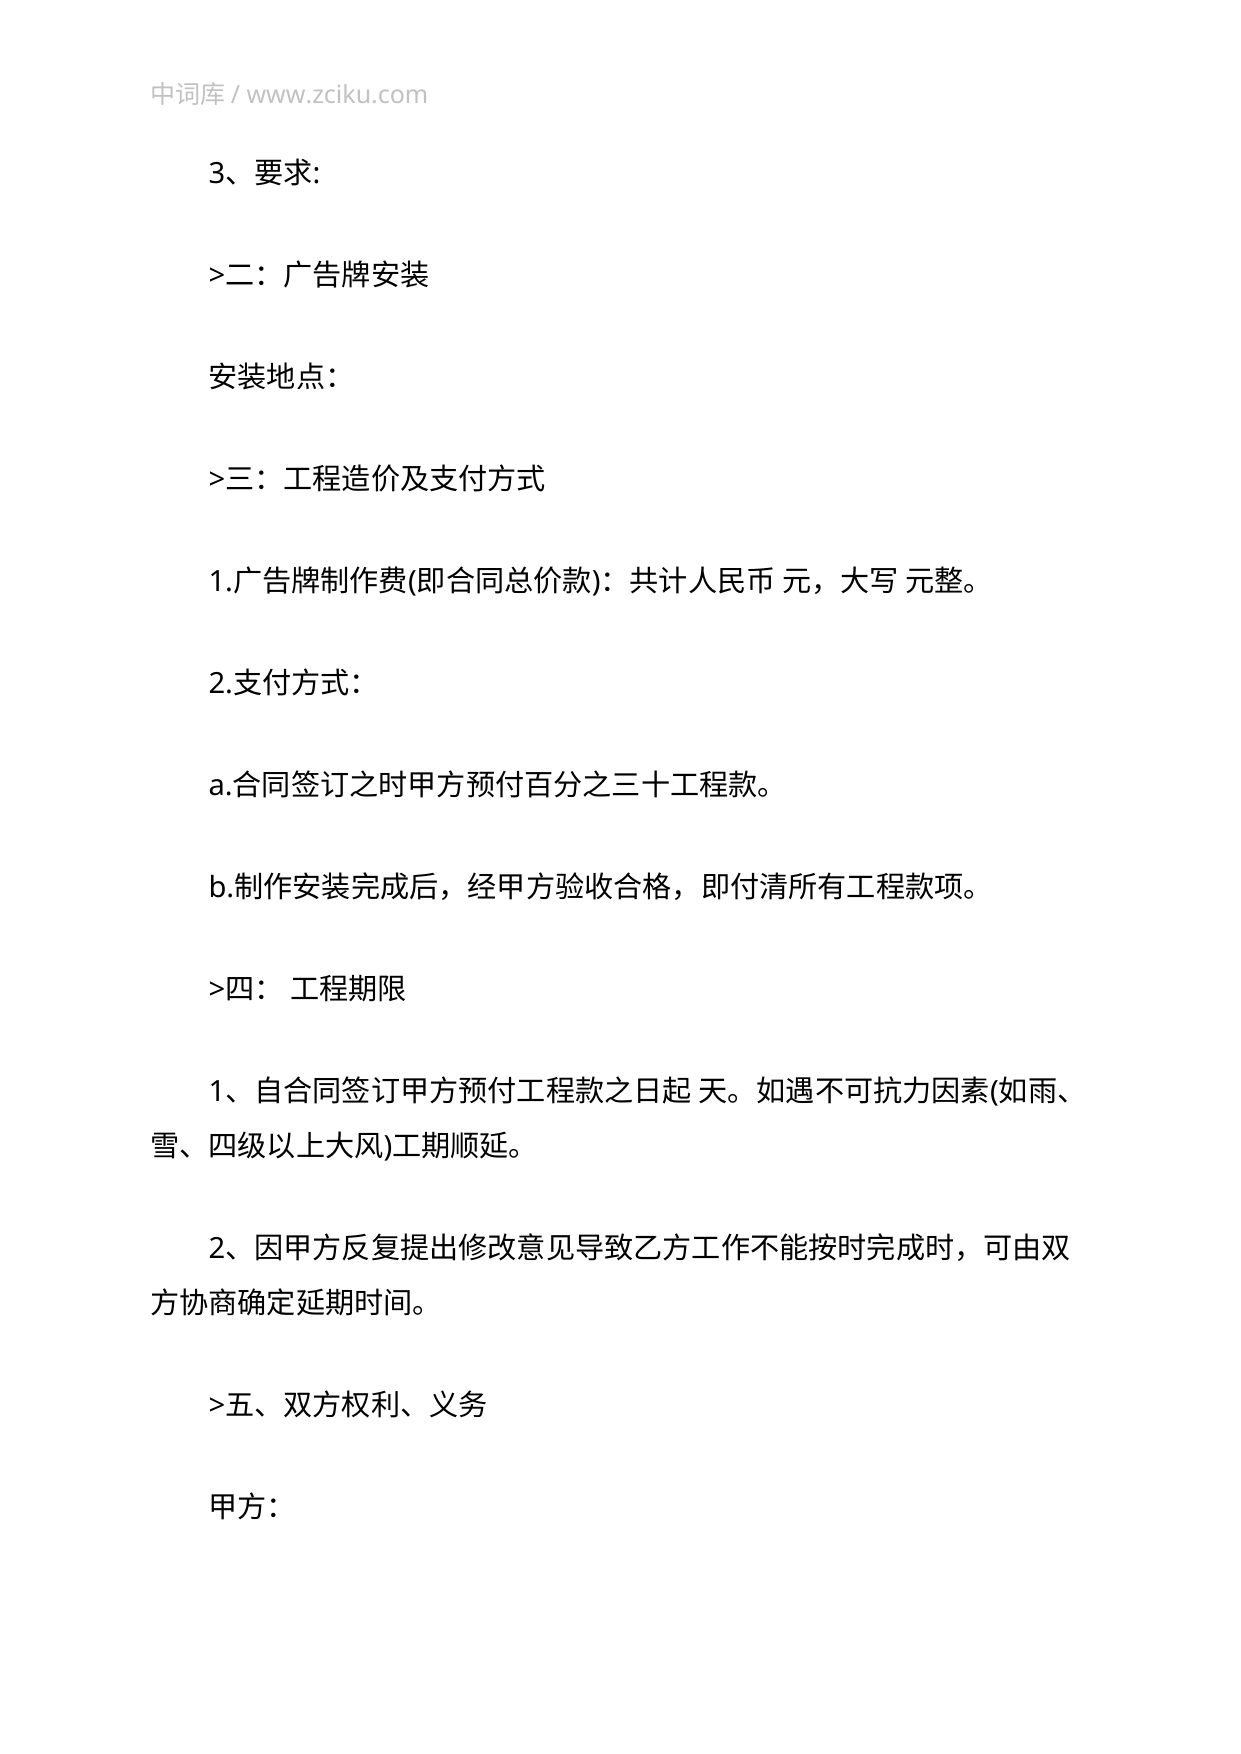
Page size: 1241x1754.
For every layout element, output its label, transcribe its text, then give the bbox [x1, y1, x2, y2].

text a.合同签订之时甲方预付百分之三十工程款。 [150, 762, 1090, 804]
text 1.广告牌制作费(即合同总价款)：共计人民币 元，大写 元整。 [150, 558, 1090, 600]
text >三：工程造价及支付方式 [150, 456, 1090, 498]
text 安装地点： [150, 354, 1090, 396]
text 3、要求: [150, 150, 1090, 192]
text 2、因甲方反复提出修改意见导致乙方工作不能按时完成时，可由双方协商确定延期时间。 [150, 1224, 1090, 1322]
text 1、自合同签订甲方预付工程款之日起 天。如遇不可抗力因素(如雨、雪、四级以上大风)工期顺延。 [150, 1068, 1090, 1165]
text 甲方： [150, 1483, 1090, 1526]
text >四： 工程期限 [150, 966, 1090, 1008]
text b.制作安装完成后，经甲方验收合格，即付清所有工程款项。 [150, 864, 1090, 906]
text >二：广告牌安装 [150, 252, 1090, 294]
text >五、双方权利、义务 [150, 1381, 1090, 1424]
text 2.支付方式： [150, 660, 1090, 702]
